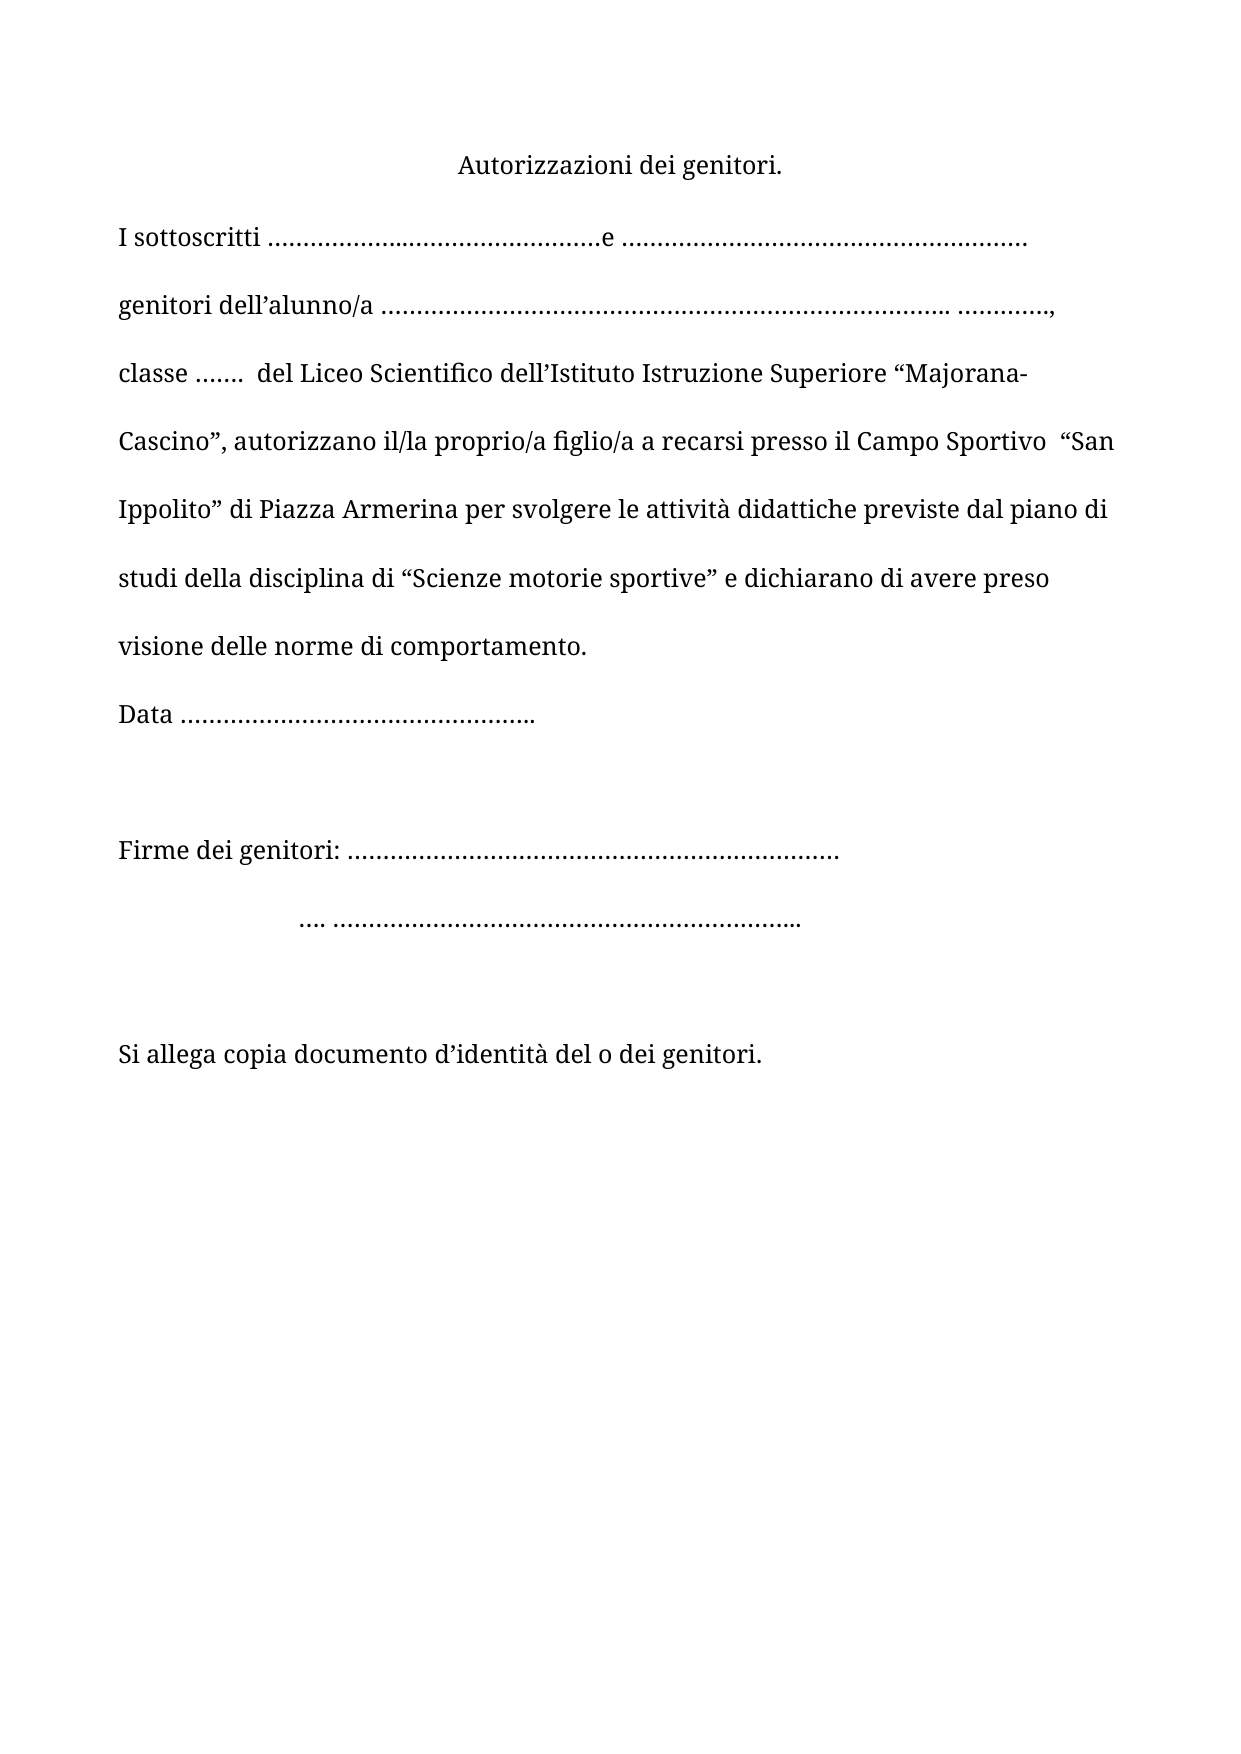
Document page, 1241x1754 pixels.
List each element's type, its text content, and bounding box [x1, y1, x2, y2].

text …. ………………………………………………………... [266, 901, 1122, 935]
text Si allega copia documento d’identità del o dei genitori. [118, 1037, 1122, 1071]
text Firme dei genitori: …………………………………………………………… [118, 833, 1122, 867]
text I sottoscritti ………………..………………………e ………………………………………………… genitori dell’alunno/a …………………………………………………………………….. …………., classe ……. del Liceo Scientifico dell’Istituto Istruzione Superiore “Majorana-Cascino”, autorizzano il/la proprio/a figlio/a a recarsi presso il Campo Sportivo “San Ippolito” di Piazza Armerina per svolgere le attività didattiche previste dal piano di studi della disciplina di “Scienze motorie sportive” e dichiarano di avere preso visione delle norme di comportamento. [118, 220, 1122, 662]
text Autorizzazioni dei genitori. [118, 148, 1122, 182]
text Data ………………………………………….. [118, 697, 1122, 731]
